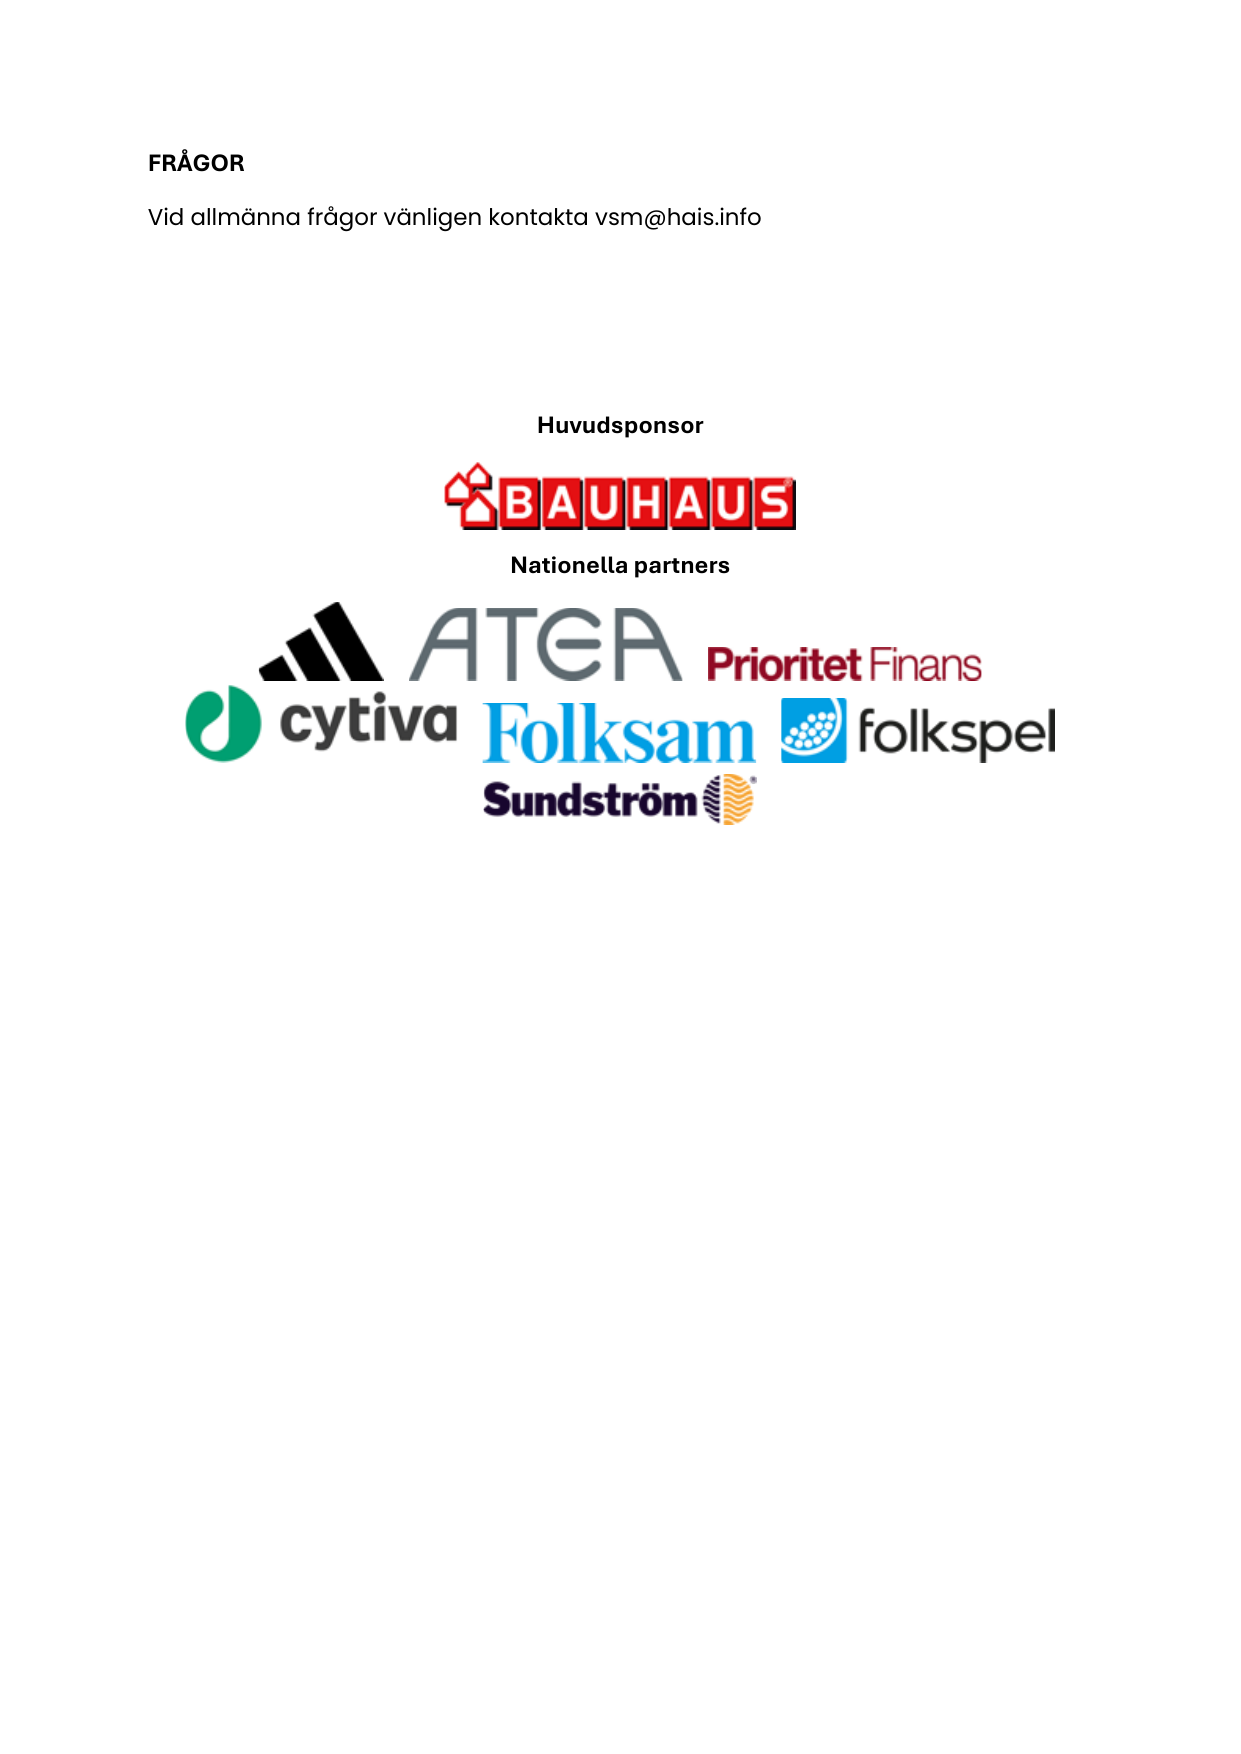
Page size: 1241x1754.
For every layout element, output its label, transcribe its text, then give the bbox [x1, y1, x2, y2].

picture [258, 602, 384, 681]
text Huvudsponsor [148, 410, 1093, 441]
text Nationella partners [148, 550, 1093, 581]
picture [482, 703, 757, 763]
picture [444, 462, 796, 530]
text Vid allmänna frågor vänligen kontakta vsm@hais.info [148, 199, 1093, 234]
picture [409, 608, 683, 681]
picture [845, 698, 1055, 763]
picture [483, 774, 757, 825]
picture [781, 698, 842, 756]
picture [185, 684, 458, 763]
text FRÅGOR [148, 148, 1093, 178]
picture [708, 647, 982, 681]
picture [532, 724, 547, 761]
